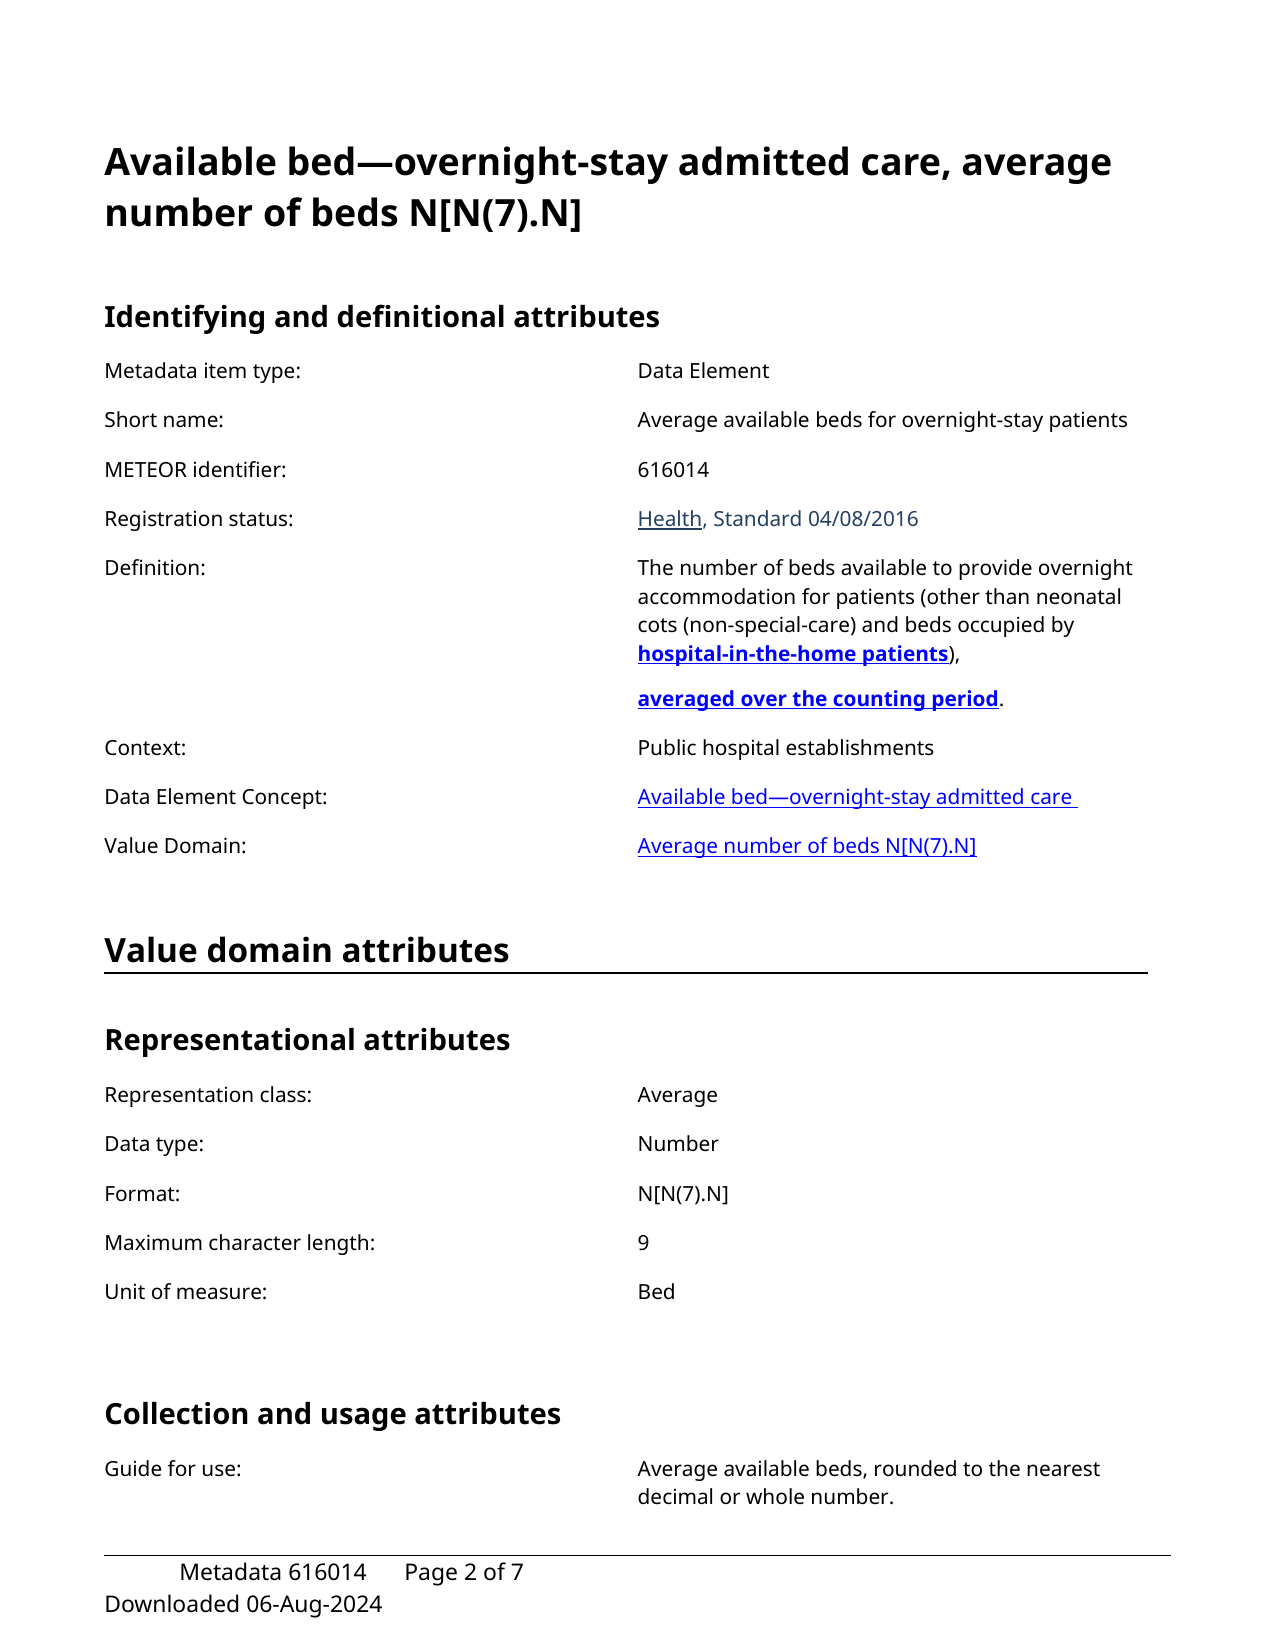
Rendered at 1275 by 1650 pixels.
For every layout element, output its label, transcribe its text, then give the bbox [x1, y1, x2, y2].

table_cell Public hospital establishments [626, 723, 1159, 772]
table_cell Format: [93, 1168, 626, 1217]
table_cell Average number of beds N[N(7).N] [626, 821, 1159, 871]
table_cell Data type: [93, 1119, 626, 1168]
table_cell Context: [93, 723, 626, 772]
table_cell Average available beds for overnight-stay patients [626, 395, 1159, 444]
table_cell 616014 [626, 445, 1159, 494]
table_cell Short name: [93, 395, 626, 444]
table_header Collection and usage attributes [93, 1347, 1159, 1443]
table_cell Available bed—overnight-stay admitted care [626, 772, 1159, 821]
table_cell Data Element Concept: [93, 772, 626, 821]
table_cell Value Domain: [93, 821, 626, 871]
table_cell Representation class: [93, 1070, 626, 1119]
table_cell Average [626, 1070, 1159, 1119]
table_cell Health, Standard 04/08/2016 [626, 494, 1159, 543]
table_header Identifying and definitional attributes [93, 250, 1159, 346]
table_cell Metadata item type: [93, 346, 626, 395]
table_cell Unit of measure: [93, 1267, 626, 1316]
table_cell Definition: [93, 543, 626, 723]
table_cell METEOR identifier: [93, 445, 626, 494]
table_cell Guide for use: [93, 1443, 626, 1521]
table_cell Bed [626, 1267, 1159, 1316]
table_cell Data Element [626, 346, 1159, 395]
table_cell Representational attributes [93, 974, 1159, 1070]
table_cell The number of beds available to provide overnight accommodation for patients (other than neonatal cots (non-special-care) and beds occupied by hospital-in-the-home patients), averaged over the counting period. [626, 543, 1159, 723]
subtitle Available bed—overnight-stay admitted care, average number of beds N[N(7).N] [104, 135, 1171, 237]
table_cell Registration status: [93, 494, 626, 543]
table_cell Maximum character length: [93, 1218, 626, 1267]
table_cell Average available beds, rounded to the nearest decimal or whole number. [626, 1443, 1159, 1521]
table_cell N[N(7).N] [626, 1168, 1159, 1217]
table_header Value domain attributes [93, 902, 1159, 974]
table_cell Number [626, 1119, 1159, 1168]
table_cell 9 [626, 1218, 1159, 1267]
